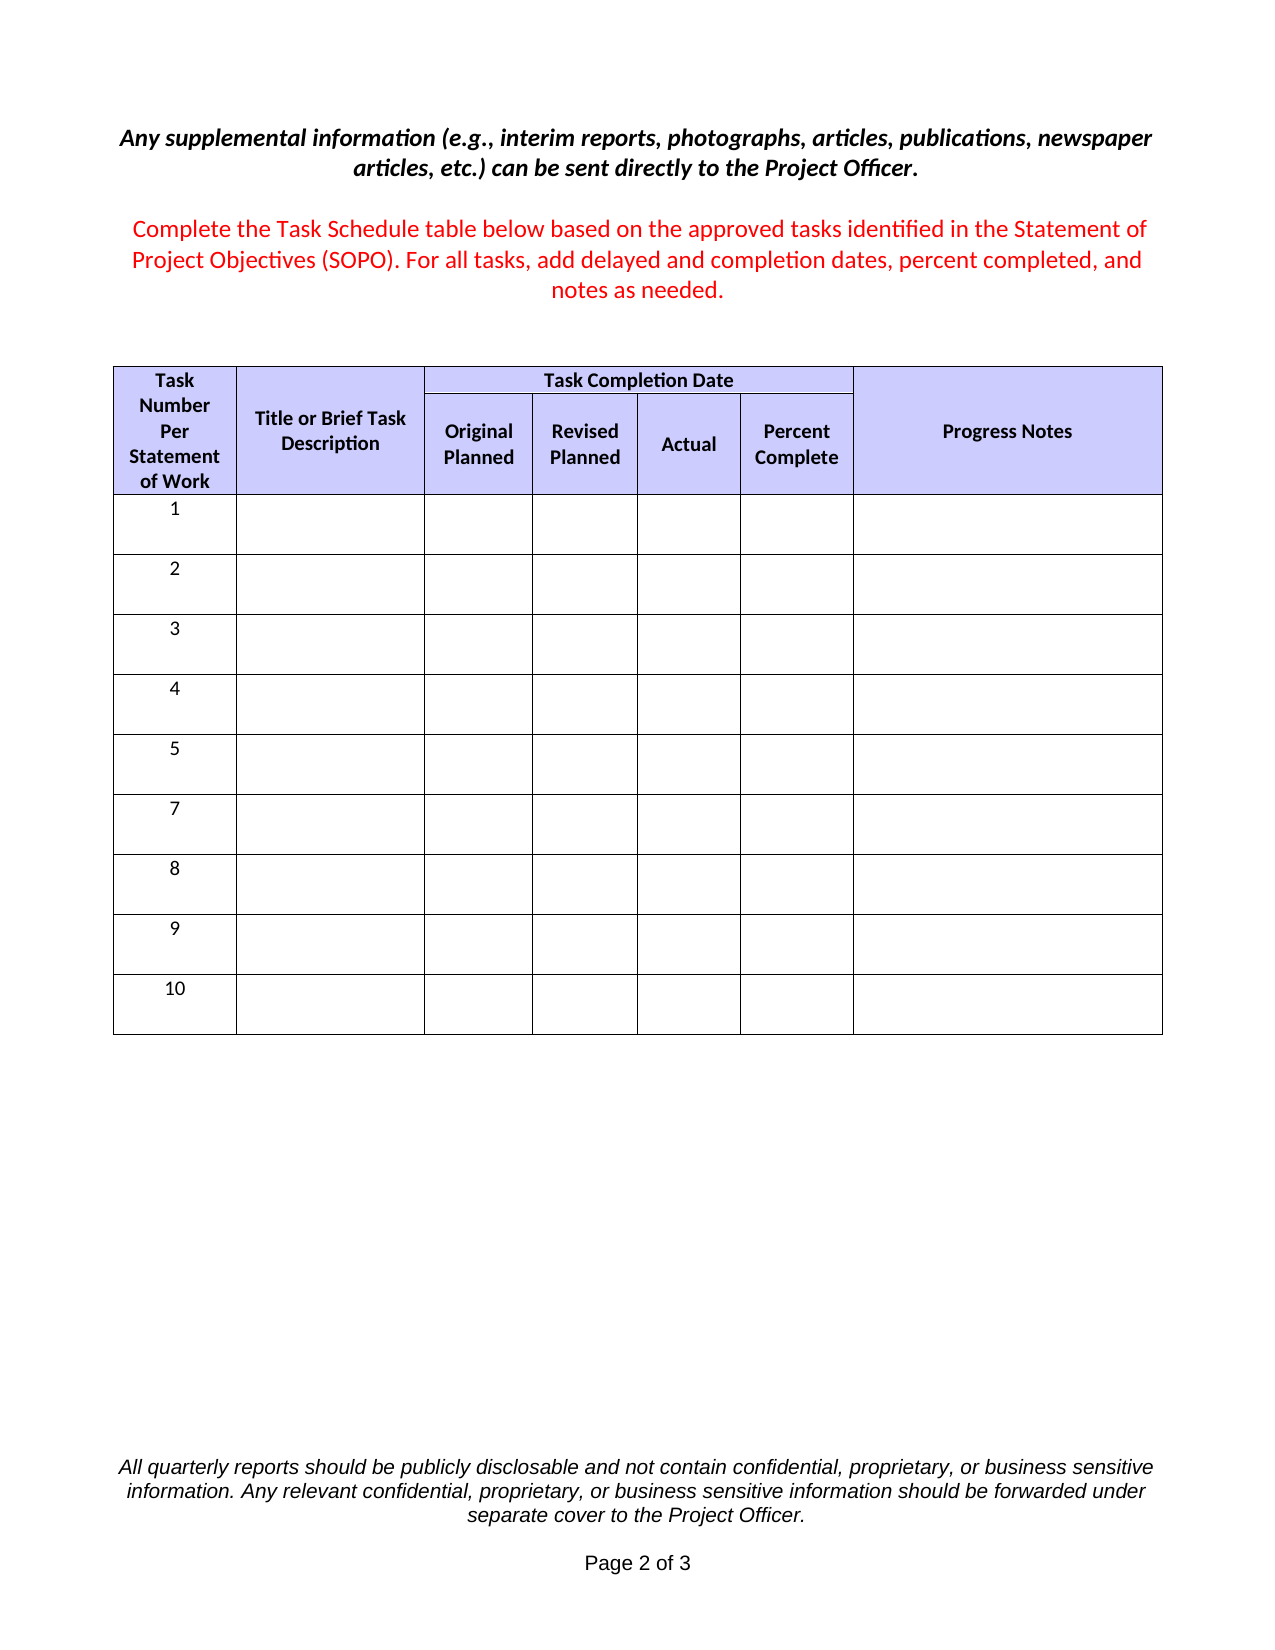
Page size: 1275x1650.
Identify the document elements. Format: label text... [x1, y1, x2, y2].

table_cell 1 [114, 495, 236, 554]
table_cell [425, 735, 532, 794]
table_cell [237, 495, 424, 554]
table_cell [425, 795, 532, 854]
table_cell [533, 975, 637, 1034]
table_cell 9 [114, 915, 236, 974]
table_cell [237, 615, 424, 674]
table_cell [533, 495, 637, 554]
table_header Title or Brief Task Description [237, 367, 424, 494]
table_cell [237, 915, 424, 974]
table_cell 5 [114, 735, 236, 794]
table_cell 2 [114, 555, 236, 614]
table_cell [854, 675, 1162, 734]
table_cell Actual [638, 394, 740, 494]
table_cell [237, 735, 424, 794]
table_cell [533, 615, 637, 674]
table_cell [638, 975, 740, 1034]
table_cell [237, 975, 424, 1034]
table_cell [237, 555, 424, 614]
table_cell 7 [114, 795, 236, 854]
table_cell [425, 975, 532, 1034]
table_cell [854, 855, 1162, 914]
table_cell [854, 495, 1162, 554]
table_cell 10 [114, 975, 236, 1034]
table_cell [854, 555, 1162, 614]
table_cell [533, 675, 637, 734]
table_cell 4 [114, 675, 236, 734]
table_cell [638, 855, 740, 914]
table_cell [741, 615, 853, 674]
table_cell [741, 735, 853, 794]
table_header Task Number Per Statement of Work [114, 367, 236, 494]
table_cell [741, 915, 853, 974]
table_cell [638, 735, 740, 794]
table_header Task Completion Date [425, 367, 853, 392]
table_cell [425, 915, 532, 974]
table_cell [741, 795, 853, 854]
text Complete the Task Schedule table below based on the approved tasks identified in the Statement of Project Objectives (SOPO). For all tasks, add delayed and completion dates, percent completed, and notes as needed. [112, 213, 1162, 305]
table_cell [533, 855, 637, 914]
table_cell [533, 795, 637, 854]
table_cell [533, 735, 637, 794]
table_cell [741, 675, 853, 734]
table_cell [638, 795, 740, 854]
table_cell [854, 975, 1162, 1034]
table_cell [533, 915, 637, 974]
table_cell [237, 675, 424, 734]
table_cell Original Planned [425, 394, 532, 494]
table_cell [741, 555, 853, 614]
table_cell [533, 555, 637, 614]
table_cell [741, 855, 853, 914]
table_cell [638, 675, 740, 734]
table_cell 8 [114, 855, 236, 914]
table_cell [425, 615, 532, 674]
table_cell [638, 915, 740, 974]
table_cell [237, 855, 424, 914]
table_cell Revised Planned [533, 394, 637, 494]
table_cell [425, 495, 532, 554]
text Any supplemental information (e.g., interim reports, photographs, articles, publications, newspaper articles, etc.) can be sent directly to the Project Officer. [112, 122, 1162, 183]
table_cell [638, 495, 740, 554]
table_header Progress Notes [854, 367, 1162, 494]
table_cell [741, 495, 853, 554]
table_cell [638, 615, 740, 674]
table_cell [854, 795, 1162, 854]
table_cell [237, 795, 424, 854]
table_cell Percent Complete [741, 394, 853, 494]
table_cell [854, 735, 1162, 794]
table_cell 3 [114, 615, 236, 674]
table_cell [425, 675, 532, 734]
table_cell [638, 555, 740, 614]
table_cell [854, 615, 1162, 674]
table_cell [741, 975, 853, 1034]
table_cell [425, 555, 532, 614]
table_cell [425, 855, 532, 914]
table_cell [854, 915, 1162, 974]
